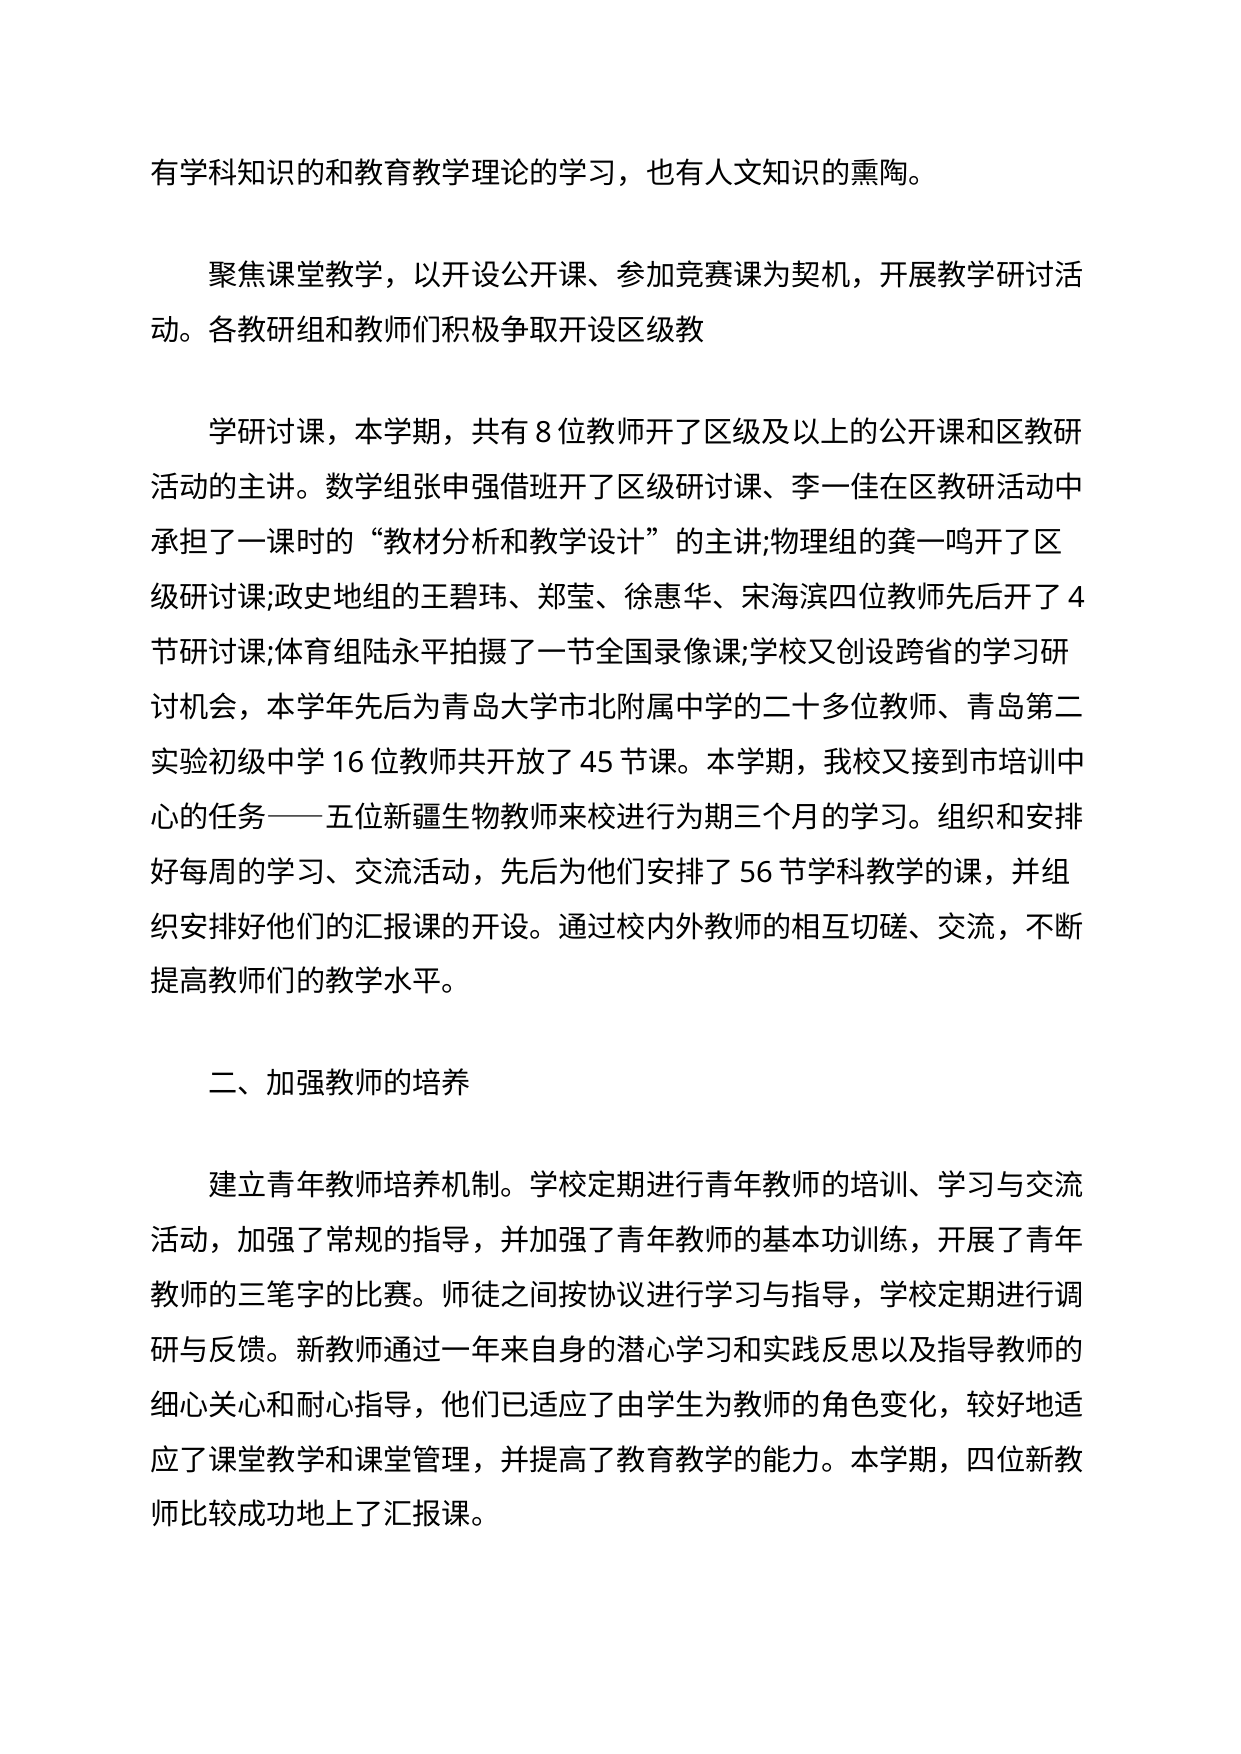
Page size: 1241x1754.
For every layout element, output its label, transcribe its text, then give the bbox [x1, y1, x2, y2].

text 学研讨课，本学期，共有8位教师开了区级及以上的公开课和区教研活动的主讲。数学组张申强借班开了区级研讨课、李一佳在区教研活动中承担了一课时的“教材分析和教学设计”的主讲;物理组的龚一鸣开了区级研讨课;政史地组的王碧玮、郑莹、徐惠华、宋海滨四位教师先后开了4节研讨课;体育组陆永平拍摄了一节全国录像课;学校又创设跨省的学习研讨机会，本学年先后为青岛大学市北附属中学的二十多位教师、青岛第二实验初级中学16位教师共开放了45节课。本学期，我校又接到市培训中心的任务——五位新疆生物教师来校进行为期三个月的学习。组织和安排好每周的学习、交流活动，先后为他们安排了56节学科教学的课，并组织安排好他们的汇报课的开设。通过校内外教师的相互切磋、交流，不断提高教师们的教学水平。 [150, 408, 1090, 1000]
text 聚焦课堂教学，以开设公开课、参加竞赛课为契机，开展教学研讨活动。各教研组和教师们积极争取开设区级教 [150, 252, 1090, 349]
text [150, 150, 1090, 192]
text 建立青年教师培养机制。学校定期进行青年教师的培训、学习与交流活动，加强了常规的指导，并加强了青年教师的基本功训练，开展了青年教师的三笔字的比赛。师徒之间按协议进行学习与指导，学校定期进行调研与反馈。新教师通过一年来自身的潜心学习和实践反思以及指导教师的细心关心和耐心指导，他们已适应了由学生为教师的角色变化，较好地适应了课堂教学和课堂管理，并提高了教育教学的能力。本学期，四位新教师比较成功地上了汇报课。 [150, 1162, 1090, 1533]
text 二、加强教师的培养 [150, 1060, 1090, 1102]
